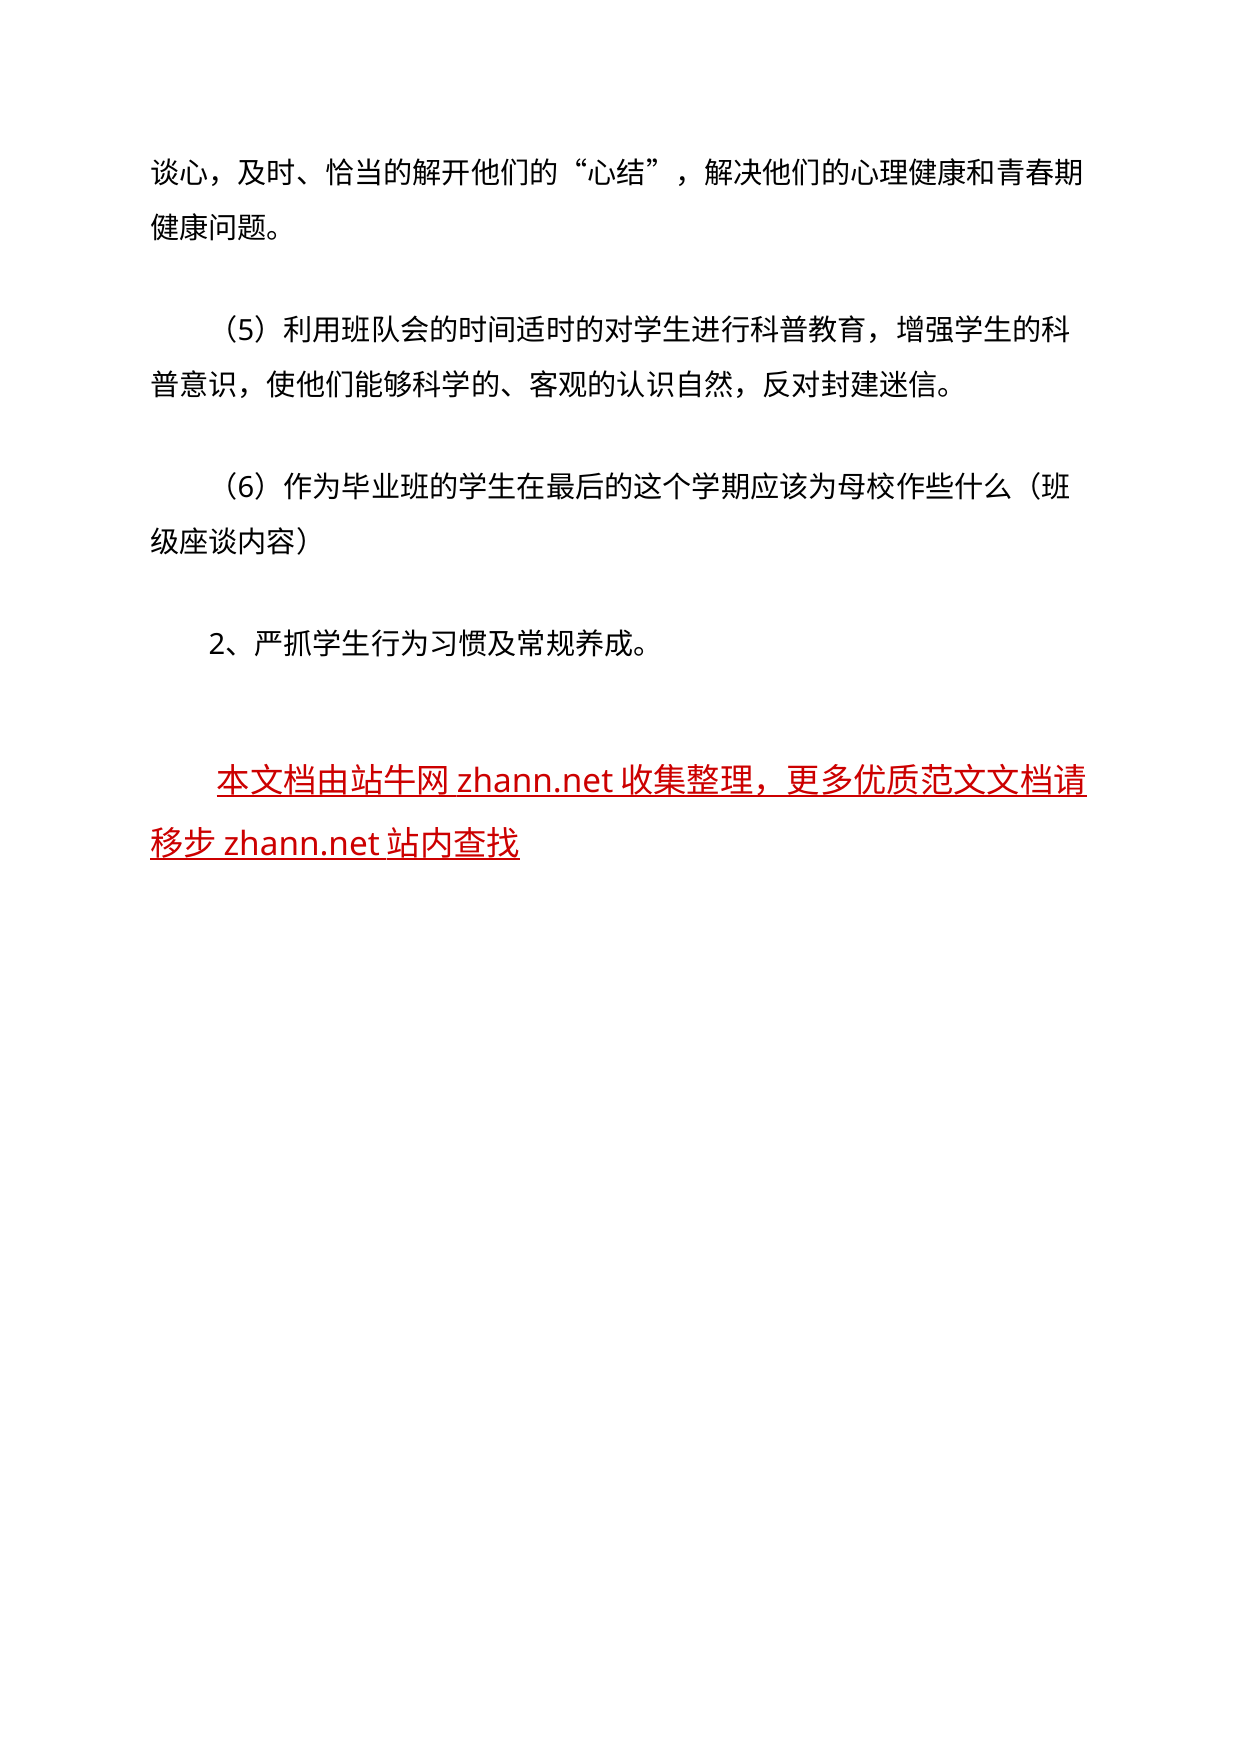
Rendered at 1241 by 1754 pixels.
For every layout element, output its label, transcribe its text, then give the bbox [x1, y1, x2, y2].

text （6）作为毕业班的学生在最后的这个学期应该为母校作些什么（班级座谈内容） [150, 463, 1090, 561]
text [150, 150, 1090, 247]
text （5）利用班队会的时间适时的对学生进行科普教育，增强学生的科普意识，使他们能够科学的、客观的认识自然，反对封建迷信。 [150, 307, 1090, 404]
text 本文档由站牛网zhann.net收集整理，更多优质范文文档请移步zhann.net站内查找 [150, 753, 1090, 865]
text 2、严抓学生行为习惯及常规养成。 [150, 620, 1090, 663]
